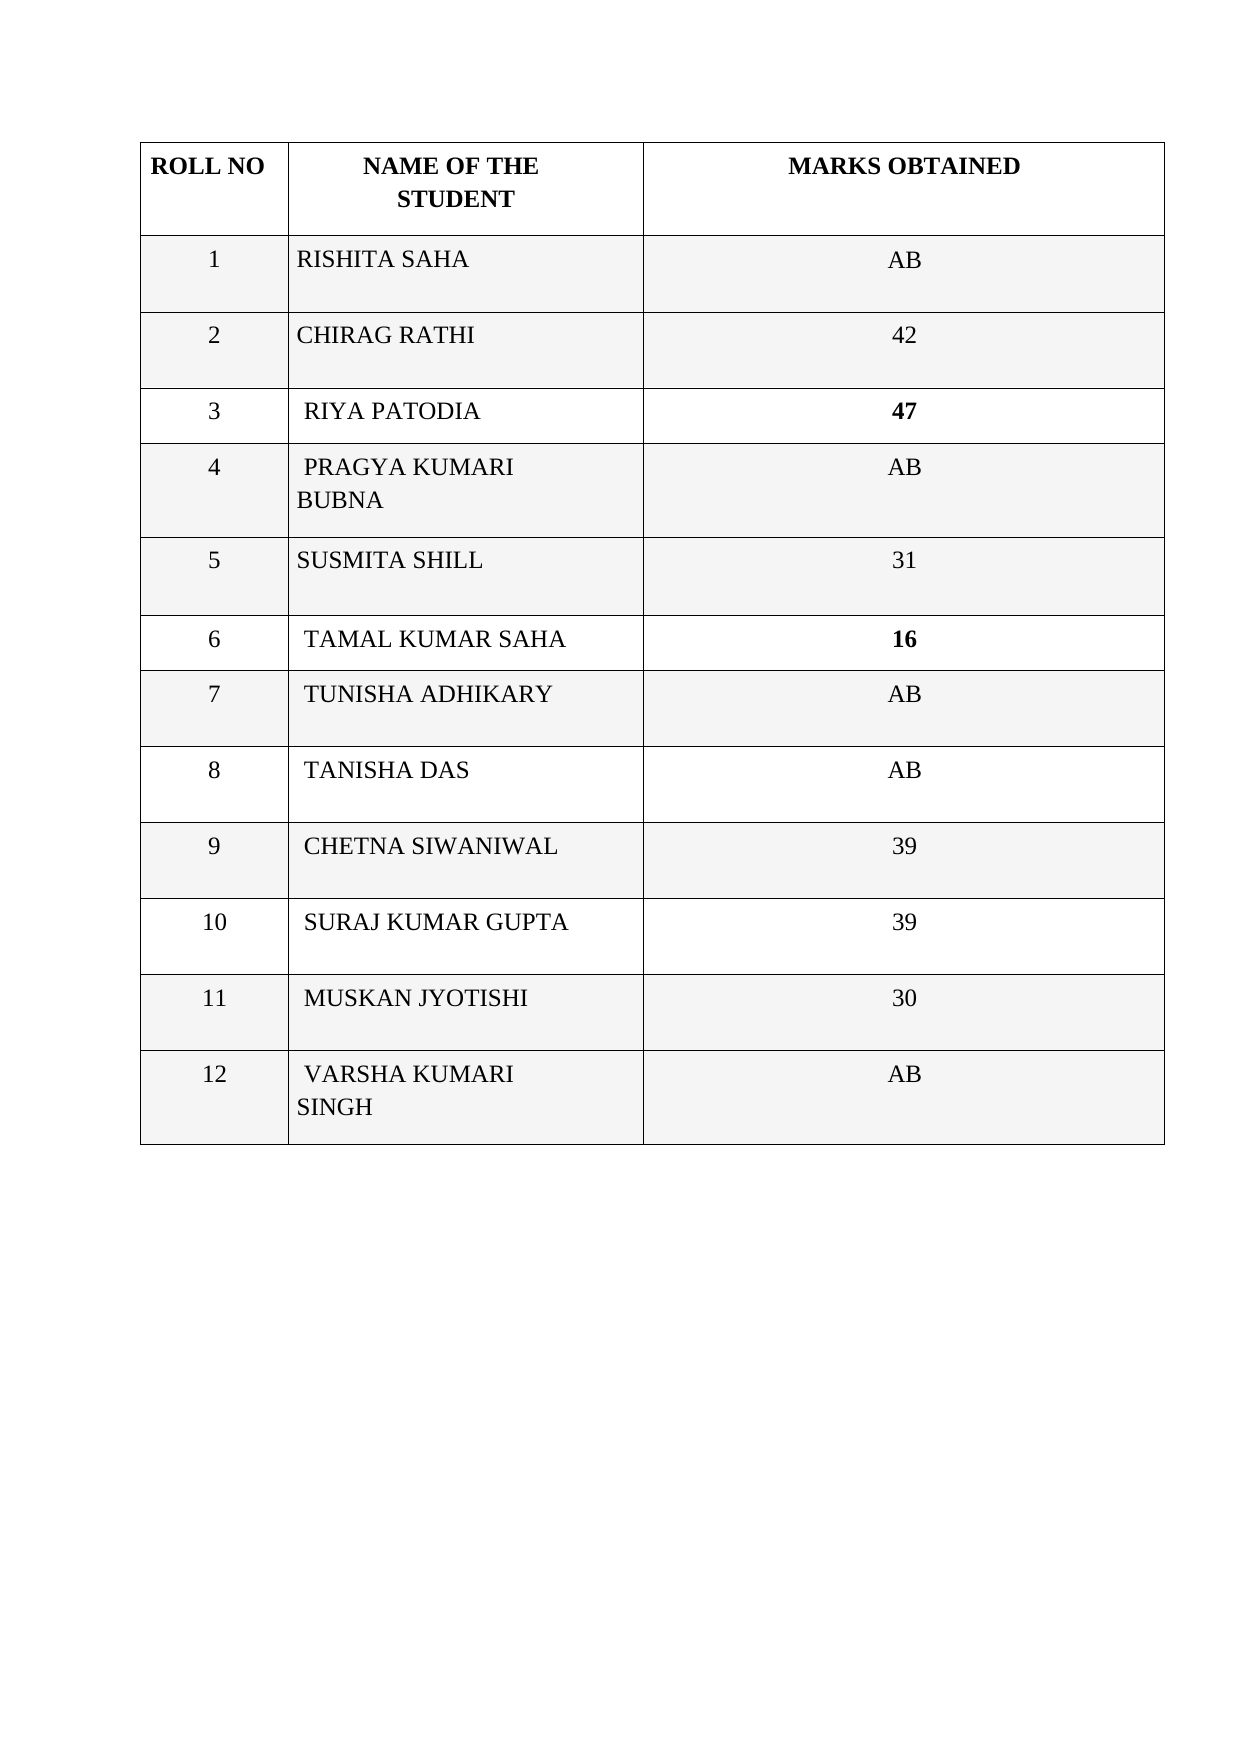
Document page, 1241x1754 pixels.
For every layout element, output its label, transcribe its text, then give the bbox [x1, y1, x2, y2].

table_cell 31 [644, 538, 1164, 615]
table_header ROLL NO [141, 143, 288, 235]
table_cell PRAGYA KUMARI BUBNA [289, 444, 643, 537]
table_header MARKS OBTAINED [644, 143, 1164, 235]
table_cell 7 [141, 671, 288, 746]
table_cell 11 [141, 975, 288, 1050]
table_cell AB [644, 671, 1164, 746]
table_cell 5 [141, 538, 288, 615]
table_cell TUNISHA ADHIKARY [289, 671, 643, 746]
table_cell 3 [141, 389, 288, 443]
table_cell AB [644, 444, 1164, 537]
table_cell CHETNA SIWANIWAL [289, 823, 643, 898]
table_cell 12 [141, 1051, 288, 1144]
table_cell 30 [644, 975, 1164, 1050]
table_cell 39 [644, 899, 1164, 974]
table_cell 8 [141, 747, 288, 822]
table_cell TANISHA DAS [289, 747, 643, 822]
table_cell 1 [141, 236, 288, 312]
table_cell AB [644, 747, 1164, 822]
table_cell RISHITA SAHA [289, 236, 643, 312]
table_cell 9 [141, 823, 288, 898]
table_cell 42 [644, 313, 1164, 387]
table_cell AB [644, 236, 1164, 312]
table_cell 16 [644, 616, 1164, 670]
table_cell TAMAL KUMAR SAHA [289, 616, 643, 670]
table_cell MUSKAN JYOTISHI [289, 975, 643, 1050]
table_cell VARSHA KUMARI SINGH [289, 1051, 643, 1144]
table_cell 6 [141, 616, 288, 670]
table_cell 2 [141, 313, 288, 387]
table_cell SURAJ KUMAR GUPTA [289, 899, 643, 974]
table_header NAME OF THE STUDENT [289, 143, 643, 235]
table_cell AB [644, 1051, 1164, 1144]
table_cell 4 [141, 444, 288, 537]
table_cell 47 [644, 389, 1164, 443]
table_cell CHIRAG RATHI [289, 313, 643, 387]
table_cell RIYA PATODIA [289, 389, 643, 443]
table_cell 10 [141, 899, 288, 974]
table_cell SUSMITA SHILL [289, 538, 643, 615]
table_cell 39 [644, 823, 1164, 898]
